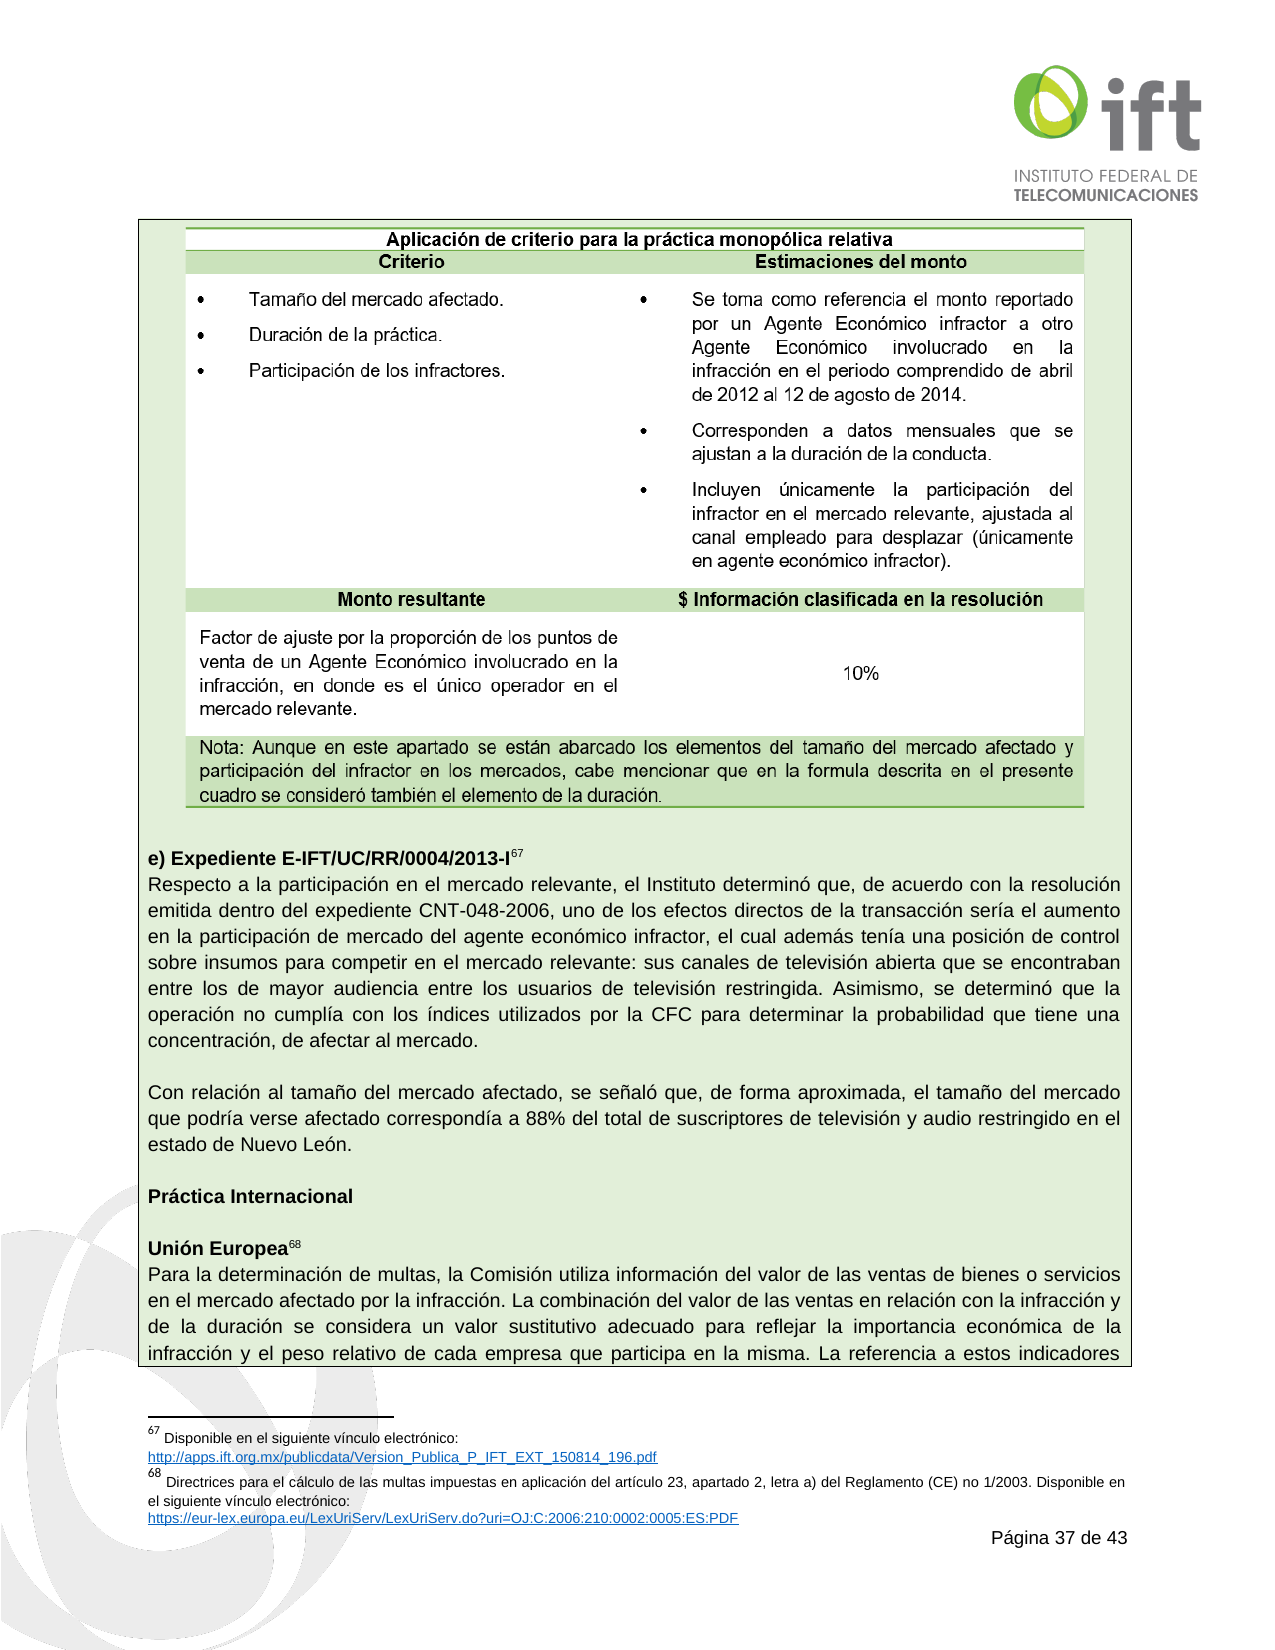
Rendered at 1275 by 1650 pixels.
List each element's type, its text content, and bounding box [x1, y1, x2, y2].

text Práctica Internacional [139, 1182, 1131, 1208]
text e) Expediente E-IFT/UC/RR/0004/2013-I [139, 843, 1131, 869]
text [139, 1260, 1131, 1366]
text Unión Europea [139, 1234, 1131, 1260]
picture [1, 0, 1275, 1650]
text Con relación al tamaño del mercado afectado, se señaló que, de forma aproximada, el tamaño del mercado que podría verse afectado correspondía a 88% del total de suscriptores de televisión y audio restringido en el estado de Nuevo León. [139, 1078, 1131, 1156]
text Respecto a la participación en el mercado relevante, el Instituto determinó que, de acuerdo con la resolución emitida dentro del expediente CNT-048-2006, uno de los efectos directos de la transacción sería el aumento en la participación de mercado del agente económico infractor, el cual además tenía una posición de control sobre insumos para competir en el mercado relevante: sus canales de televisión abierta que se encontraban entre los de mayor audiencia entre los usuarios de televisión restringida. Asimismo, se determinó que la operación no cumplía con los índices utilizados por la CFC para determinar la probabilidad que tiene una concentración, de afectar al mercado. [139, 869, 1131, 1052]
